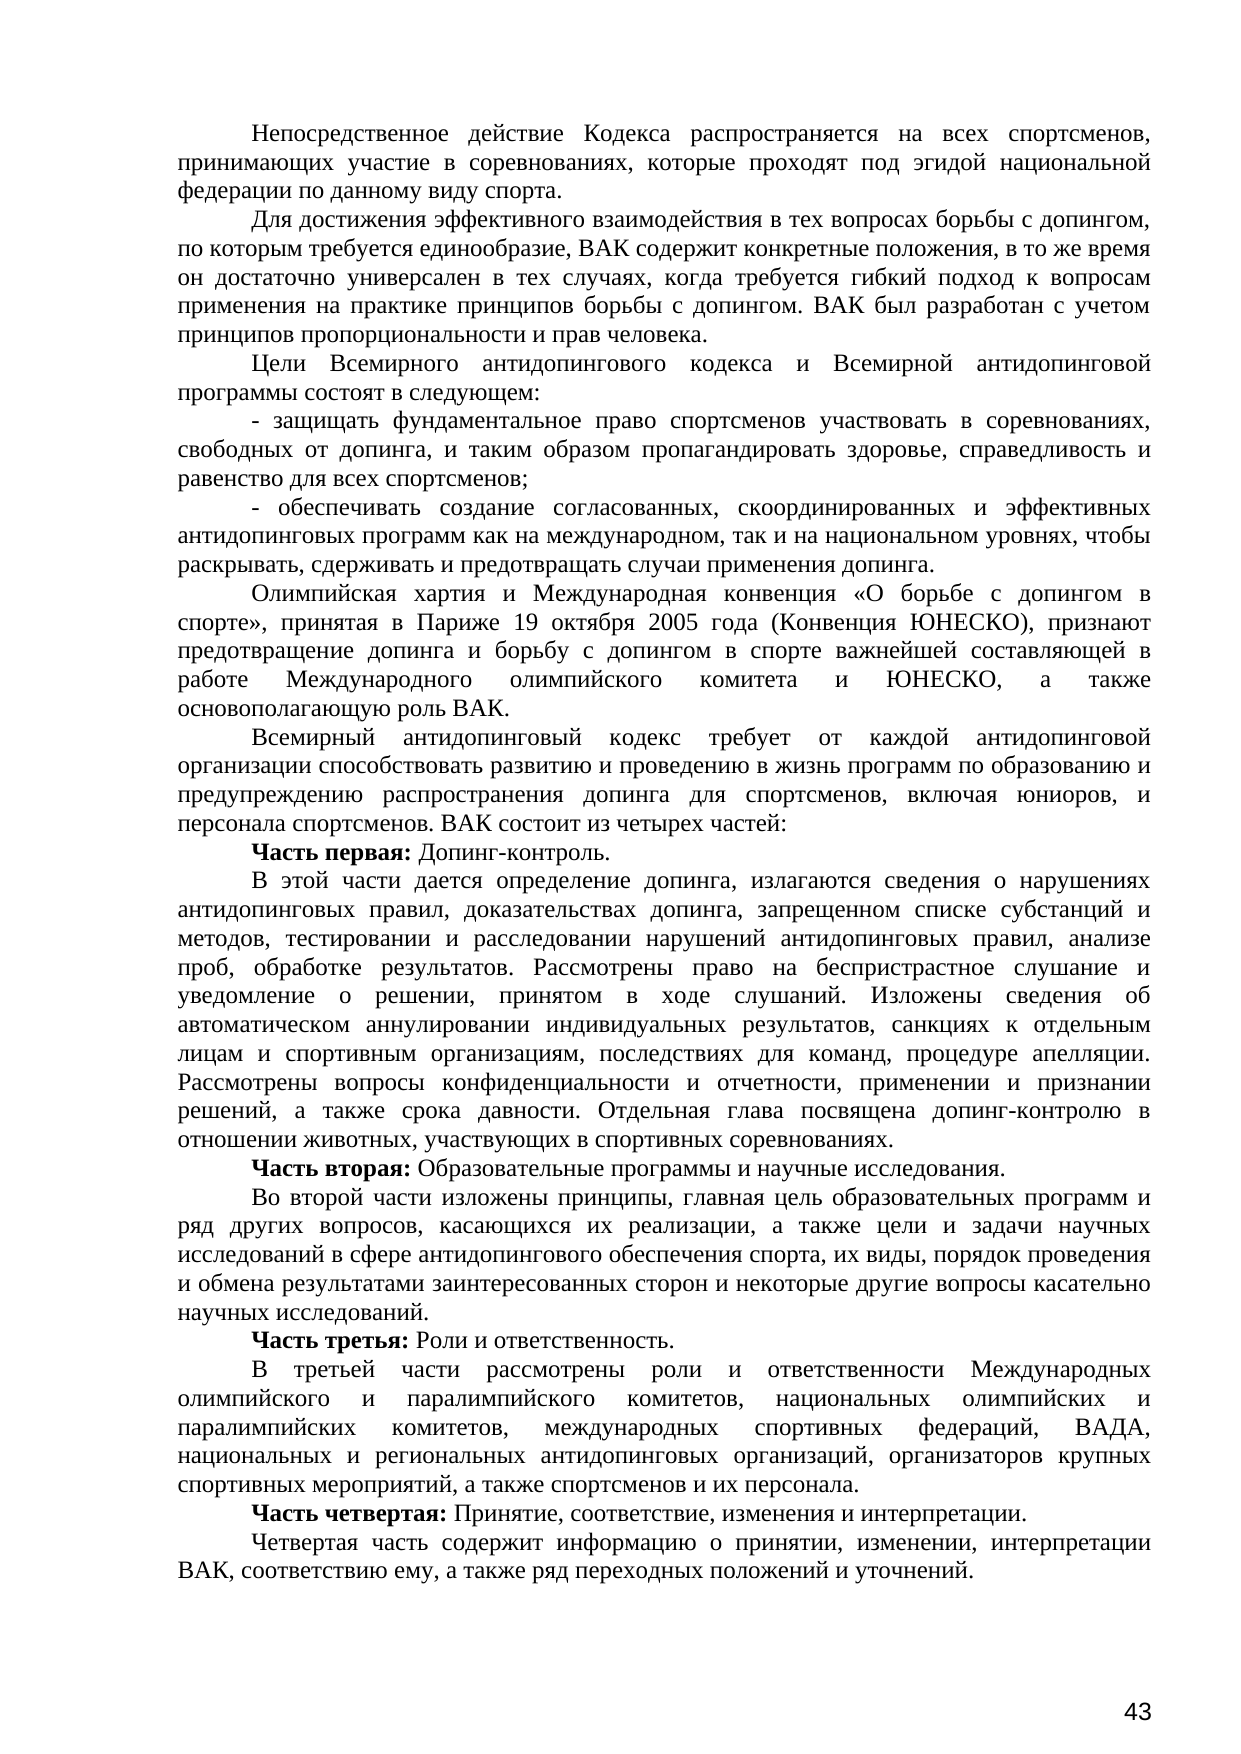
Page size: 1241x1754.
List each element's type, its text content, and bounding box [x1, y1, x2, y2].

text Во второй части изложены принципы, главная цель образовательных программ и ряд других вопросов, касающихся их реализации, а также цели и задачи научных исследований в сфере антидопингового обеспечения спорта, их виды, порядок проведения и обмена результатами заинтересованных сторон и некоторые другие вопросы касательно научных исследований. [177, 1182, 1152, 1326]
text Цели Всемирного антидопингового кодекса и Всемирной антидопинговой программы состоят в следующем: [177, 348, 1152, 406]
text Всемирный антидопинговый кодекс требует от каждой антидопинговой организации способствовать развитию и проведению в жизнь программ по образованию и предупреждению распространения допинга для спортсменов, включая юниоров, и персонала спортсменов. ВАК состоит из четырех частей: [177, 722, 1152, 837]
text Часть третья: Роли и ответственность. [177, 1326, 1152, 1354]
text В этой части дается определение допинга, излагаются сведения о нарушениях антидопинговых правил, доказательствах допинга, запрещенном списке субстанций и методов, тестировании и расследовании нарушений антидопинговых правил, анализе проб, обработке результатов. Рассмотрены право на беспристрастное слушание и уведомление о решении, принятом в ходе слушаний. Изложены сведения об автоматическом аннулировании индивидуальных результатов, санкциях к отдельным лицам и спортивным организациям, последствиях для команд, процедуре апелляции. Рассмотрены вопросы конфиденциальности и отчетности, применении и признании решений, а также срока давности. Отдельная глава посвящена допинг-контролю в отношении животных, участвующих в спортивных соревнованиях. [177, 866, 1152, 1153]
text - защищать фундаментальное право спортсменов участвовать в соревнованиях, свободных от допинга, и таким образом пропагандировать здоровье, справедливость и равенство для всех спортсменов; [177, 406, 1152, 492]
text Непосредственное действие Кодекса распространяется на всех спортсменов, принимающих участие в соревнованиях, которые проходят под эгидой национальной федерации по данному виду спорта. [177, 118, 1152, 204]
text Часть четвертая: Принятие, соответствие, изменения и интерпретации. [177, 1498, 1152, 1527]
text - обеспечивать создание согласованных, скоординированных и эффективных антидопинговых программ как на международном, так и на национальном уровнях, чтобы раскрывать, сдерживать и предотвращать случаи применения допинга. [177, 492, 1152, 578]
text Четвертая часть содержит информацию о принятии, изменении, интерпретации ВАК, соответствию ему, а также ряд переходных положений и уточнений. [177, 1527, 1152, 1584]
text В третьей части рассмотрены роли и ответственности Международных олимпийского и паралимпийского комитетов, национальных олимпийских и паралимпийских комитетов, международных спортивных федераций, ВАДА, национальных и региональных антидопинговых организаций, организаторов крупных спортивных мероприятий, а также спортсменов и их персонала. [177, 1354, 1152, 1498]
text Олимпийская хартия и Международная конвенция «О борьбе с допингом в спорте», принятая в Париже 19 октября 2005 года (Конвенция ЮНЕСКО), признают предотвращение допинга и борьбу с допингом в спорте важнейшей составляющей в работе Международного олимпийского комитета и ЮНЕСКО, а также основополагающую роль ВАК. [177, 578, 1152, 722]
text Для достижения эффективного взаимодействия в тех вопросах борьбы с допингом, по которым требуется единообразие, ВАК содержит конкретные положения, в то же время он достаточно универсален в тех случаях, когда требуется гибкий подход к вопросам применения на практике принципов борьбы с допингом. ВАК был разработан с учетом принципов пропорциональности и прав человека. [177, 204, 1152, 348]
text Часть первая: Допинг-контроль. [177, 837, 1152, 866]
text Часть вторая: Образовательные программы и научные исследования. [177, 1153, 1152, 1182]
